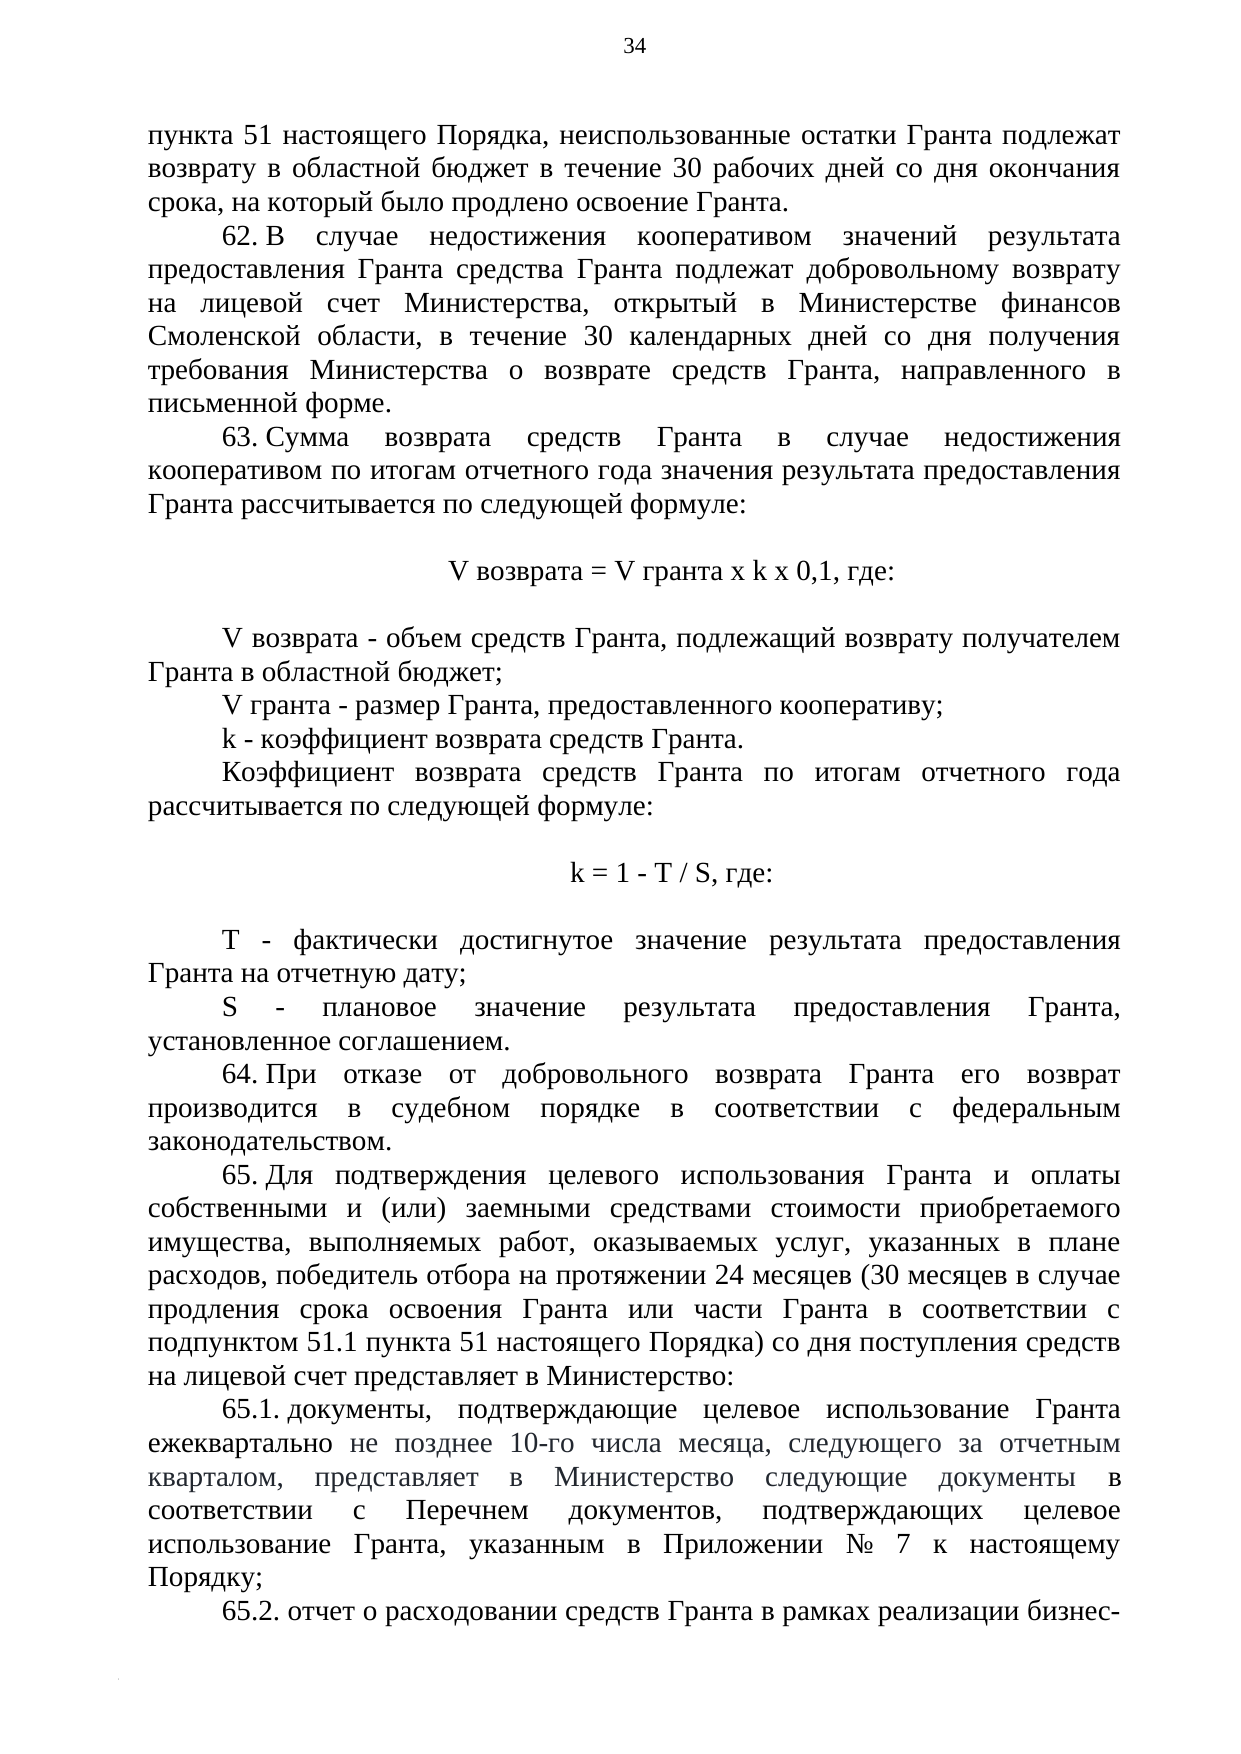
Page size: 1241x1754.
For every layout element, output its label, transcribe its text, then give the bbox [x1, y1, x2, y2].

text 65.1. документы, подтверждающие целевое использование Гранта ежеквартально не позднее 10-го числа месяца, следующего за отчетным кварталом, представляет в Министерство следующие документы в соответствии с Перечнем документов, подтверждающих целевое использование Гранта, указанным в Приложении № 7 к настоящему Порядку; [148, 1392, 1121, 1459]
text S - плановое значение результата предоставления Гранта, установленное соглашением. [148, 989, 1121, 1056]
text V возврата - объем средств Гранта, подлежащий возврату получателем Гранта в областной бюджет; [148, 620, 1121, 687]
text Коэффициент возврата средств Гранта по итогам отчетного года рассчитывается по следующей формуле: [148, 754, 1121, 821]
text k = 1 - T / S, где: [148, 855, 1121, 888]
text V гранта - размер Гранта, предоставленного кооперативу; [148, 687, 1121, 721]
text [148, 1593, 1121, 1626]
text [148, 117, 1121, 218]
text k - коэффициент возврата средств Гранта. [148, 721, 1121, 754]
text 65. Для подтверждения целевого использования Гранта и оплаты собственными и (или) заемными средствами стоимости приобретаемого имущества, выполняемых работ, оказываемых услуг, указанных в плане расходов, победитель отбора на протяжении 24 месяцев (30 месяцев в случае продления срока освоения Гранта или части Гранта в соответствии с подпунктом 51.1 пункта 51 настоящего Порядка) со дня поступления средств на лицевой счет представляет в Министерство: [148, 1157, 1121, 1392]
text T - фактически достигнутое значение результата предоставления Гранта на отчетную дату; [148, 922, 1121, 989]
text 64. При отказе от добровольного возврата Гранта его возврат производится в судебном порядке в соответствии с федеральным законодательством. [148, 1056, 1121, 1157]
text 65.1. документы, подтверждающие целевое использование Гранта ежеквартально не позднее 10-го числа месяца, следующего за отчетным кварталом, представляет в Министерство следующие документы в соответствии с Перечнем документов, подтверждающих целевое использование Гранта, указанным в Приложении № 7 к настоящему Порядку; [148, 1459, 1121, 1593]
text 62. В случае недостижения кооперативом значений результата предоставления Гранта средства Гранта подлежат добровольному возврату на лицевой счет Министерства, открытый в Министерстве финансов Смоленской области, в течение 30 календарных дней со дня получения требования Министерства о возврате средств Гранта, направленного в письменной форме. [148, 218, 1121, 419]
text 63. Сумма возврата средств Гранта в случае недостижения кооперативом по итогам отчетного года значения результата предоставления Гранта рассчитывается по следующей формуле: [148, 419, 1121, 519]
text V возврата = V гранта x k х 0,1, где: [148, 553, 1121, 587]
